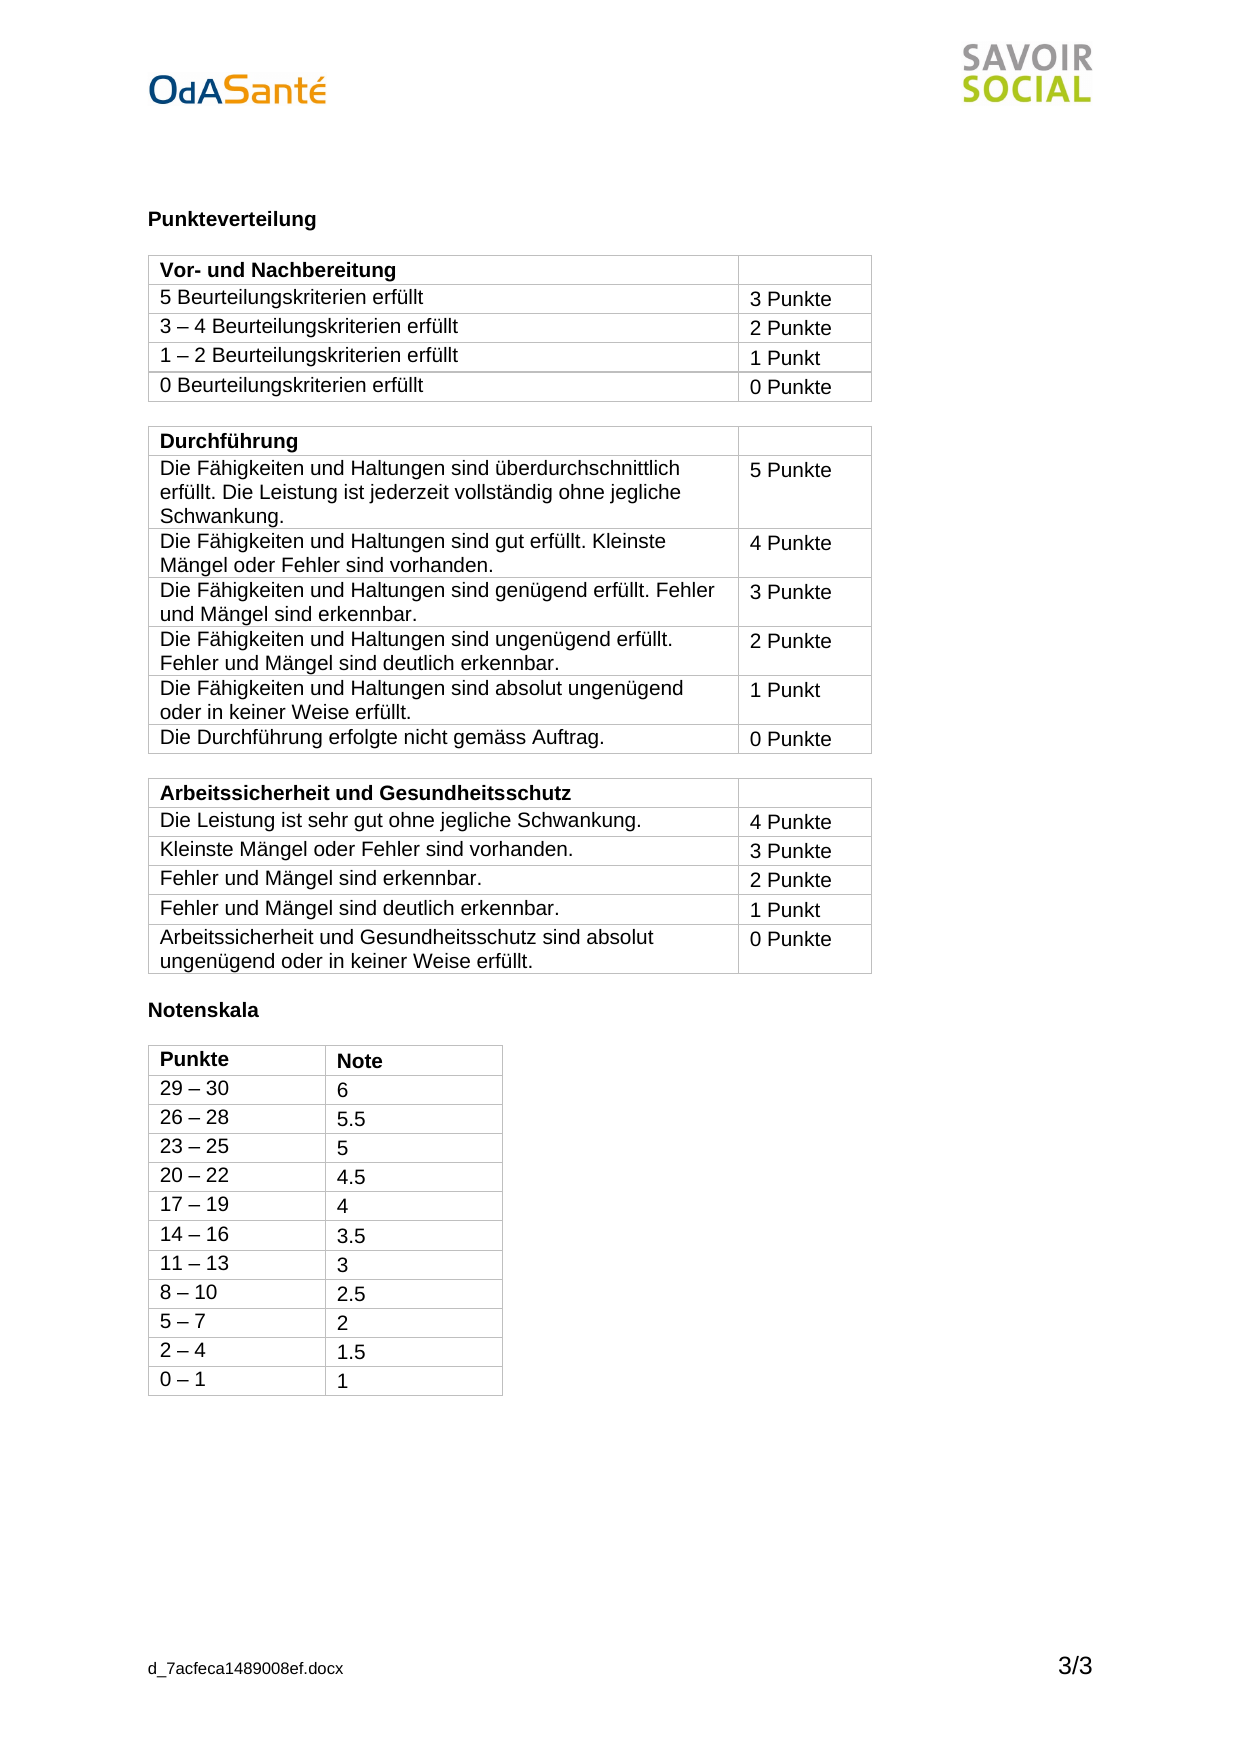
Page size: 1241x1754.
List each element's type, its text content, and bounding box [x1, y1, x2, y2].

table_cell 2 [326, 1309, 502, 1337]
table_cell 4.5 [326, 1163, 502, 1191]
table_cell 3 Punkte [739, 578, 871, 626]
table_cell 4 Punkte [739, 529, 871, 577]
table_cell 0 Punkte [739, 373, 871, 401]
table_header Arbeitssicherheit und Gesundheitsschutz [149, 779, 738, 807]
table_cell 3.5 [326, 1221, 502, 1249]
table_cell 2 Punkte [739, 314, 871, 342]
table_cell 5 Punkte [739, 456, 871, 528]
table_cell 5 Beurteilungskriterien erfüllt [149, 285, 738, 313]
table_cell 5.5 [326, 1105, 502, 1133]
table_cell 0 Punkte [739, 925, 871, 972]
text Punkteverteilung [148, 207, 1092, 231]
table_cell 2.5 [326, 1280, 502, 1308]
table_cell Arbeitssicherheit und Gesundheitsschutz sind absolut ungenügend oder in keiner Weise erfüllt. [149, 925, 738, 972]
table_cell 1 [326, 1367, 502, 1395]
table_cell Die Fähigkeiten und Haltungen sind überdurchschnittlich erfüllt. Die Leistung ist jederzeit vollständig ohne jegliche Schwankung. [149, 456, 738, 528]
table_cell 5 – 7 [149, 1309, 325, 1337]
table_cell 3 – 4 Beurteilungskriterien erfüllt [149, 314, 738, 342]
table_cell 1 Punkt [739, 343, 871, 371]
table_cell 6 [326, 1076, 502, 1104]
table_cell Die Fähigkeiten und Haltungen sind absolut ungenügend oder in keiner Weise erfüllt. [149, 676, 738, 723]
table_header [739, 256, 871, 284]
table_cell 0 Beurteilungskriterien erfüllt [149, 373, 738, 401]
table_cell 23 – 25 [149, 1134, 325, 1162]
table_cell Fehler und Mängel sind deutlich erkennbar. [149, 895, 738, 923]
list Notenskala [148, 997, 1092, 1021]
table_cell 5 [326, 1134, 502, 1162]
table_cell 20 – 22 [149, 1163, 325, 1191]
table_cell 0 Punkte [739, 725, 871, 753]
table_header [739, 779, 871, 807]
picture [147, 72, 327, 106]
table_cell Die Fähigkeiten und Haltungen sind genügend erfüllt. Fehler und Mängel sind erkennbar. [149, 578, 738, 626]
table_cell 29 – 30 [149, 1076, 325, 1104]
table_cell 1 Punkt [739, 895, 871, 923]
table_header Punkte [149, 1046, 325, 1074]
table_cell 2 – 4 [149, 1338, 325, 1366]
table_cell Die Leistung ist sehr gut ohne jegliche Schwankung. [149, 808, 738, 836]
table_cell 1.5 [326, 1338, 502, 1366]
picture [960, 41, 1093, 106]
table_cell Die Fähigkeiten und Haltungen sind gut erfüllt. Kleinste Mängel oder Fehler sind vorhanden. [149, 529, 738, 577]
table_cell 26 – 28 [149, 1105, 325, 1133]
table_cell Fehler und Mängel sind erkennbar. [149, 866, 738, 894]
table_cell 8 – 10 [149, 1280, 325, 1308]
table_cell 3 Punkte [739, 285, 871, 313]
table_cell 2 Punkte [739, 866, 871, 894]
table_header Durchführung [149, 427, 738, 455]
table_cell Die Durchführung erfolgte nicht gemäss Auftrag. [149, 725, 738, 753]
table_header Vor- und Nachbereitung [149, 256, 738, 284]
table_cell Kleinste Mängel oder Fehler sind vorhanden. [149, 837, 738, 865]
table_cell Die Fähigkeiten und Haltungen sind ungenügend erfüllt. Fehler und Mängel sind deutlich erkennbar. [149, 627, 738, 674]
table_cell 0 – 1 [149, 1367, 325, 1395]
table_cell 2 Punkte [739, 627, 871, 674]
table_header [739, 427, 871, 455]
table_cell 1 Punkt [739, 676, 871, 723]
table_cell 1 – 2 Beurteilungskriterien erfüllt [149, 343, 738, 371]
table_header Note [326, 1046, 502, 1074]
table_cell 3 [326, 1251, 502, 1279]
table_cell 17 – 19 [149, 1192, 325, 1220]
table_cell 4 Punkte [739, 808, 871, 836]
table_cell 11 – 13 [149, 1251, 325, 1279]
table_cell 14 – 16 [149, 1221, 325, 1249]
table_cell 4 [326, 1192, 502, 1220]
table_cell 3 Punkte [739, 837, 871, 865]
